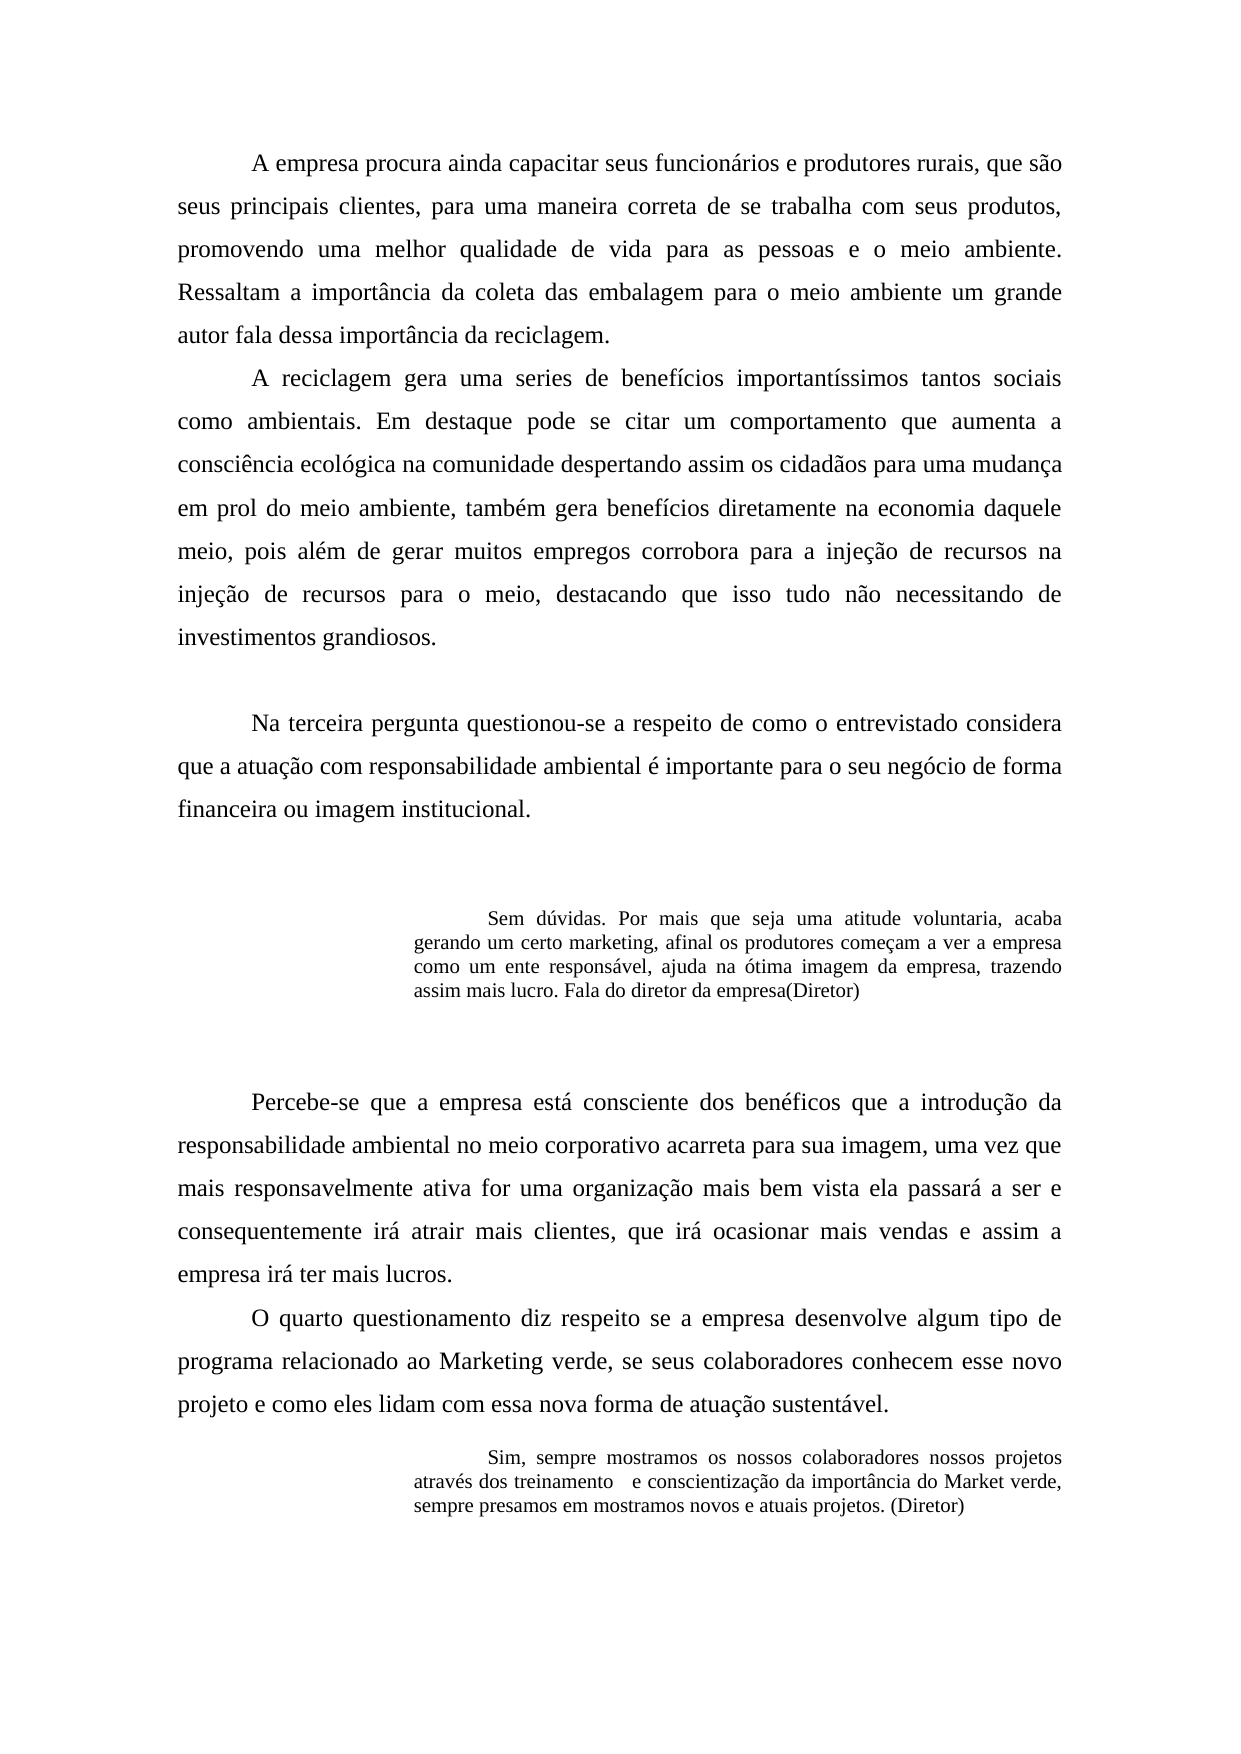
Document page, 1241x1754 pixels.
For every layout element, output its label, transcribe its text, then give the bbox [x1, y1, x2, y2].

list A reciclagem gera uma series de benefícios importantíssimos tantos sociais como ambientais. Em destaque pode se citar um comportamento que aumenta a consciência ecológica na comunidade despertando assim os cidadãos para uma mudança em prol do meio ambiente, também gera benefícios diretamente na economia daquele meio, pois além de gerar muitos empregos corrobora para a injeção de recursos na injeção de recursos para o meio, destacando que isso tudo não necessitando de investimentos grandiosos. [177, 363, 1063, 651]
text Sem dúvidas. Por mais que seja uma atitude voluntaria, acaba gerando um certo marketing, afinal os produtores começam a ver a empresa como um ente responsável, ajuda na ótima imagem da empresa, trazendo assim mais lucro. Fala do diretor da empresa(Diretor) [413, 906, 1063, 1002]
list O quarto questionamento diz respeito se a empresa desenvolve algum tipo de programa relacionado ao Marketing verde, se seus colaboradores conhecem esse novo projeto e como eles lidam com essa nova forma de atuação sustentável. [177, 1303, 1063, 1418]
list Na terceira pergunta questionou-se a respeito de como o entrevistado considera que a atuação com responsabilidade ambiental é importante para o seu negócio de forma financeira ou imagem institucional. [177, 708, 1063, 823]
list A empresa procura ainda capacitar seus funcionários e produtores rurais, que são seus principais clientes, para uma maneira correta de se trabalha com seus produtos, promovendo uma melhor qualidade de vida para as pessoas e o meio ambiente. Ressaltam a importância da coleta das embalagem para o meio ambiente um grande autor fala dessa importância da reciclagem. [177, 148, 1063, 349]
list Percebe-se que a empresa está consciente dos benéficos que a introdução da responsabilidade ambiental no meio corporativo acarreta para sua imagem, uma vez que mais responsavelmente ativa for uma organização mais bem vista ela passará a ser e consequentemente irá atrair mais clientes, que irá ocasionar mais vendas e assim a empresa irá ter mais lucros. [177, 1087, 1063, 1288]
text Sim, sempre mostramos os nossos colaboradores nossos projetos através dos treinamento e conscientização da importância do Market verde, sempre presamos em mostramos novos e atuais projetos. (Diretor) [413, 1444, 1063, 1517]
